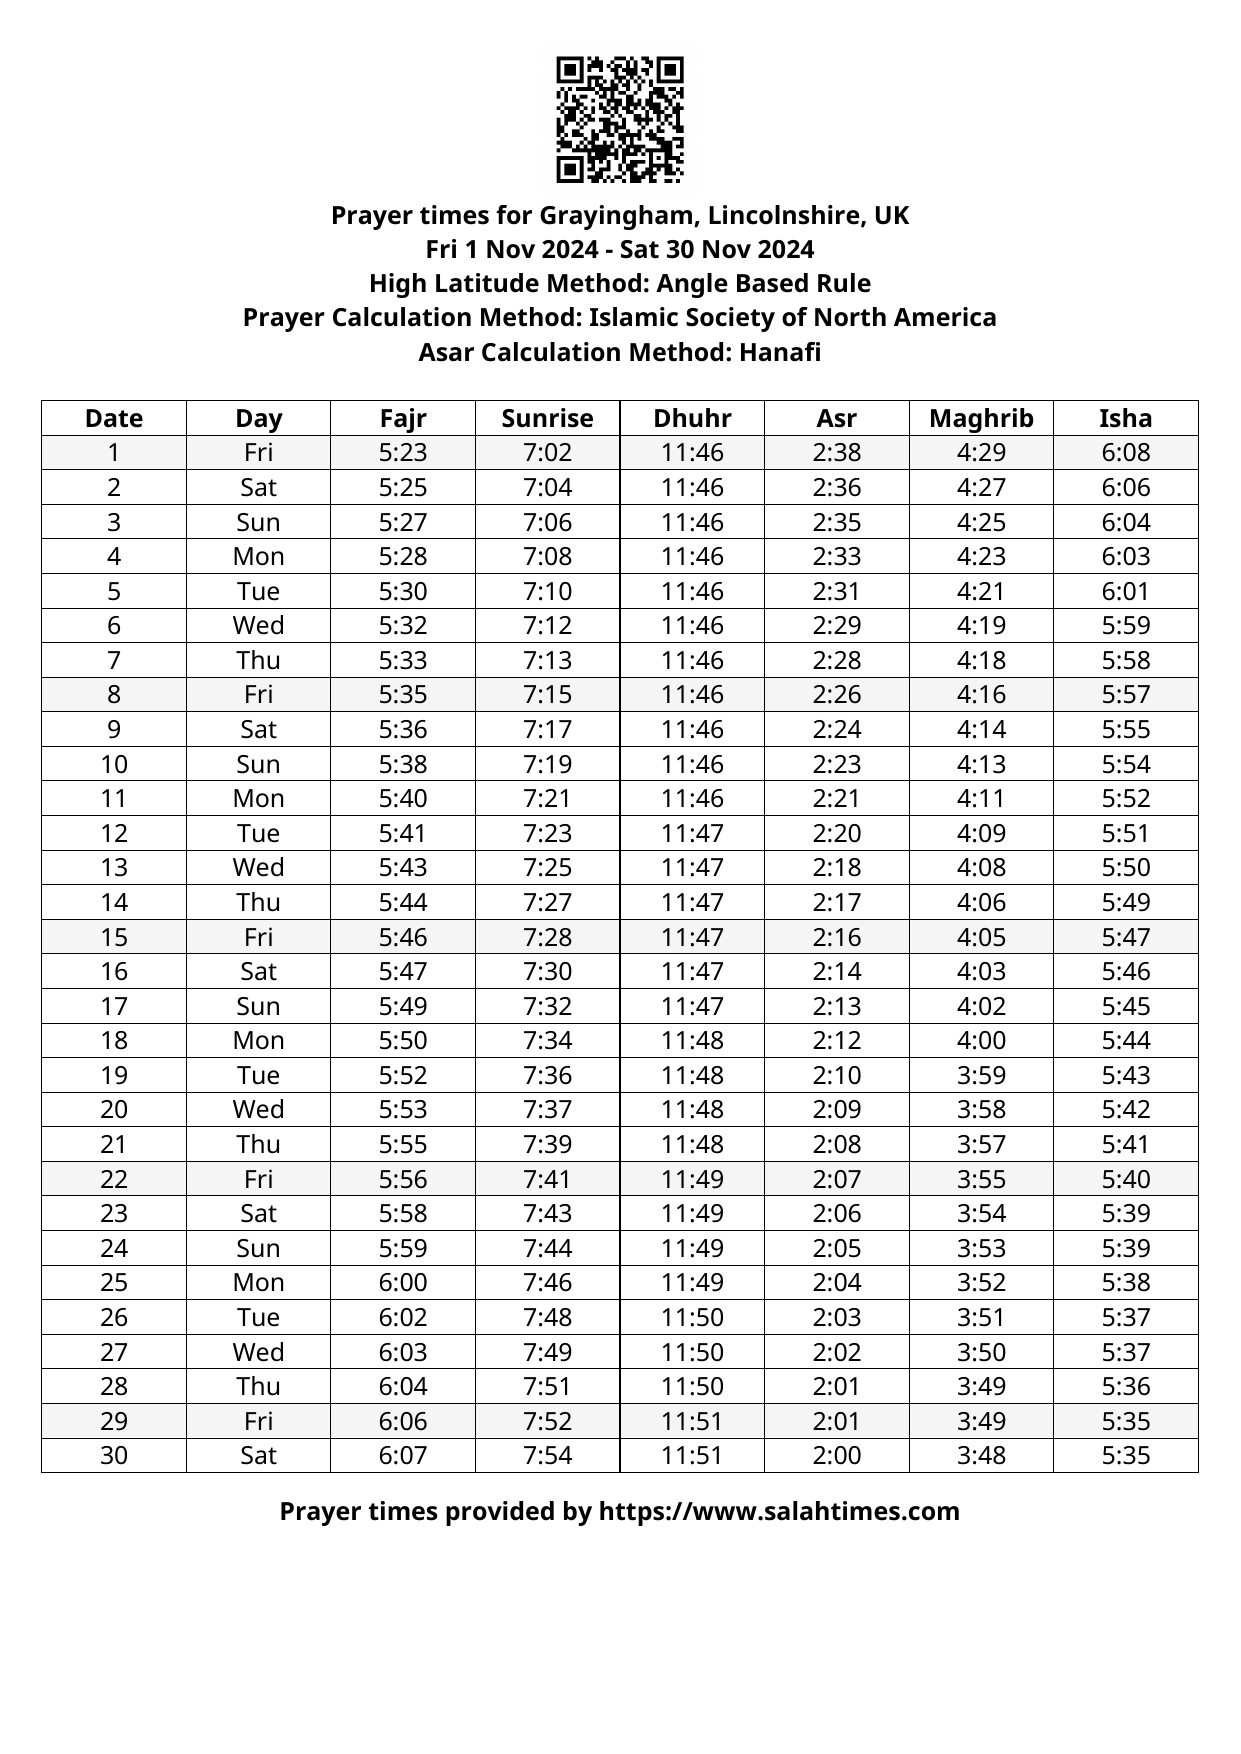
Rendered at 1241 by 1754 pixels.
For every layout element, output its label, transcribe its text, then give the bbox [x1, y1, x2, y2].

table_cell 3:54 [910, 1196, 1053, 1230]
table_cell 7:12 [476, 609, 619, 642]
table_cell 11:46 [621, 609, 764, 642]
table_cell 29 [42, 1404, 186, 1437]
table_cell 11:46 [621, 470, 764, 504]
table_cell 3:59 [910, 1058, 1053, 1092]
table_cell 30 [42, 1439, 186, 1472]
table_cell 6 [42, 609, 186, 642]
table_cell 5:58 [331, 1196, 475, 1230]
table_cell 5:36 [1054, 1369, 1198, 1403]
table_cell 5:58 [1054, 643, 1198, 677]
table_cell 5:28 [331, 539, 475, 573]
table_cell Sat [187, 470, 330, 504]
table_cell 6:06 [1054, 470, 1198, 504]
table_cell 5:27 [331, 505, 475, 538]
table_header Asr [765, 401, 909, 434]
table_cell Fri [187, 436, 330, 469]
table_cell 4:09 [910, 816, 1053, 849]
table_cell 11:47 [621, 885, 764, 919]
table_cell 6:08 [1054, 436, 1198, 469]
table_cell 7:37 [476, 1093, 619, 1126]
table_cell Mon [187, 781, 330, 815]
table_cell 4:13 [910, 747, 1053, 780]
table_cell 11:48 [621, 1127, 764, 1161]
table_cell 2 [42, 470, 186, 504]
table_cell 5:43 [331, 851, 475, 884]
table_cell 11:46 [621, 436, 764, 469]
table_cell 3:53 [910, 1231, 1053, 1264]
table_cell 5:44 [1054, 1024, 1198, 1057]
table_cell 11:49 [621, 1231, 764, 1264]
table_cell 2:29 [765, 609, 909, 642]
table_cell 5:50 [331, 1024, 475, 1057]
table_cell 3:48 [910, 1439, 1053, 1472]
table_cell Sat [187, 954, 330, 988]
table_cell 7:25 [476, 851, 619, 884]
table_cell 5:53 [331, 1093, 475, 1126]
table_cell 2:33 [765, 539, 909, 573]
table_cell 28 [42, 1369, 186, 1403]
table_header Date [42, 401, 186, 434]
table_cell 6:01 [1054, 574, 1198, 607]
table_cell 2:17 [765, 885, 909, 919]
table_cell 5:35 [331, 678, 475, 711]
table_cell Sun [187, 989, 330, 1022]
table_cell 14 [42, 885, 186, 919]
table_cell Mon [187, 539, 330, 573]
table_cell 6:07 [331, 1439, 475, 1472]
table_cell 11:46 [621, 781, 764, 815]
table_cell 7:08 [476, 539, 619, 573]
table_cell 5:40 [1054, 1162, 1198, 1195]
table_cell 11:46 [621, 747, 764, 780]
table_cell 2:14 [765, 954, 909, 988]
table_cell 3:51 [910, 1300, 1053, 1334]
table_cell 5:52 [331, 1058, 475, 1092]
table_cell Wed [187, 609, 330, 642]
table_header Dhuhr [621, 401, 764, 434]
table_cell 2:13 [765, 989, 909, 1022]
table_cell Tue [187, 1058, 330, 1092]
table_cell 2:23 [765, 747, 909, 780]
table_cell 11:47 [621, 816, 764, 849]
table_cell 4:27 [910, 470, 1053, 504]
table_cell 5:32 [331, 609, 475, 642]
table_cell 11:47 [621, 851, 764, 884]
table_cell 5:38 [331, 747, 475, 780]
table_cell 4:21 [910, 574, 1053, 607]
table_cell 20 [42, 1093, 186, 1126]
table_header Maghrib [910, 401, 1053, 434]
table_cell 7:30 [476, 954, 619, 988]
table_cell 5:35 [1054, 1404, 1198, 1437]
table_cell 11:46 [621, 505, 764, 538]
table_cell Tue [187, 1300, 330, 1334]
table_cell 2:16 [765, 920, 909, 953]
table_cell 4:05 [910, 920, 1053, 953]
table_cell Sun [187, 505, 330, 538]
table_cell 12 [42, 816, 186, 849]
table_cell 17 [42, 989, 186, 1022]
table_cell 4:02 [910, 989, 1053, 1022]
table_cell 5:51 [1054, 816, 1198, 849]
text Asar Calculation Method: Hanafi [42, 334, 1198, 368]
table_cell 11:46 [621, 678, 764, 711]
table_cell 11:48 [621, 1058, 764, 1092]
table_cell 2:04 [765, 1266, 909, 1299]
table_cell 5:47 [1054, 920, 1198, 953]
table_cell 7:54 [476, 1439, 619, 1472]
table_cell 7:51 [476, 1369, 619, 1403]
table_cell 6:02 [331, 1300, 475, 1334]
table_cell 4:14 [910, 712, 1053, 746]
table_cell 6:06 [331, 1404, 475, 1437]
table_cell Wed [187, 1335, 330, 1368]
table_cell 4:08 [910, 851, 1053, 884]
table_cell 5:56 [331, 1162, 475, 1195]
table_cell 7:15 [476, 678, 619, 711]
table_cell 11:49 [621, 1196, 764, 1230]
table_cell 3:50 [910, 1335, 1053, 1368]
table_cell 3:58 [910, 1093, 1053, 1126]
table_cell 5:49 [331, 989, 475, 1022]
table_cell 5:46 [331, 920, 475, 953]
table_cell 21 [42, 1127, 186, 1161]
table_cell 11 [42, 781, 186, 815]
table_cell 3:57 [910, 1127, 1053, 1161]
table_cell 5:52 [1054, 781, 1198, 815]
table_cell 5:49 [1054, 885, 1198, 919]
text Prayer times for Grayingham, Lincolnshire, UK [42, 198, 1198, 232]
table_cell Fri [187, 1162, 330, 1195]
table_cell Mon [187, 1024, 330, 1057]
table_cell 2:03 [765, 1300, 909, 1334]
table_cell Fri [187, 1404, 330, 1437]
table_cell 5:59 [331, 1231, 475, 1264]
table_cell Fri [187, 678, 330, 711]
table_cell 11:46 [621, 643, 764, 677]
table_cell 7:46 [476, 1266, 619, 1299]
table_cell 11:50 [621, 1369, 764, 1403]
table_cell 15 [42, 920, 186, 953]
table_cell 7:28 [476, 920, 619, 953]
table_cell 11:50 [621, 1300, 764, 1334]
table_cell 5:50 [1054, 851, 1198, 884]
table_cell 7:41 [476, 1162, 619, 1195]
table_cell 4:18 [910, 643, 1053, 677]
table_cell 7:48 [476, 1300, 619, 1334]
table_cell 7:36 [476, 1058, 619, 1092]
table_cell 5:59 [1054, 609, 1198, 642]
table_cell 6:04 [1054, 505, 1198, 538]
table_cell 2:05 [765, 1231, 909, 1264]
table_cell 18 [42, 1024, 186, 1057]
table_cell 6:00 [331, 1266, 475, 1299]
table_cell 3:49 [910, 1404, 1053, 1437]
table_cell 7:23 [476, 816, 619, 849]
table_cell 23 [42, 1196, 186, 1230]
table_cell 24 [42, 1231, 186, 1264]
table_cell 5:23 [331, 436, 475, 469]
table_cell 5:25 [331, 470, 475, 504]
table_cell 4:23 [910, 539, 1053, 573]
table_cell 7:34 [476, 1024, 619, 1057]
table_cell 11:50 [621, 1335, 764, 1368]
table_cell 7:13 [476, 643, 619, 677]
table_cell 13 [42, 851, 186, 884]
table_cell 7:44 [476, 1231, 619, 1264]
table_cell 7:21 [476, 781, 619, 815]
table_cell 5:37 [1054, 1300, 1198, 1334]
table_cell Thu [187, 643, 330, 677]
table_cell 5:55 [1054, 712, 1198, 746]
table_cell 16 [42, 954, 186, 988]
table_cell 2:08 [765, 1127, 909, 1161]
table_header Sunrise [476, 401, 619, 434]
table_cell 4:25 [910, 505, 1053, 538]
table_cell 5:35 [1054, 1439, 1198, 1472]
table_cell 7:19 [476, 747, 619, 780]
table_cell 2:20 [765, 816, 909, 849]
table_cell 2:06 [765, 1196, 909, 1230]
table_cell 7 [42, 643, 186, 677]
table_cell 19 [42, 1058, 186, 1092]
table_cell Sun [187, 1231, 330, 1264]
table_cell 2:00 [765, 1439, 909, 1472]
table_cell 11:47 [621, 954, 764, 988]
table_cell 4 [42, 539, 186, 573]
table_cell 5:38 [1054, 1266, 1198, 1299]
table_cell 11:48 [621, 1093, 764, 1126]
table_cell 2:24 [765, 712, 909, 746]
table_cell Mon [187, 1266, 330, 1299]
table_cell 7:27 [476, 885, 619, 919]
table_cell 2:09 [765, 1093, 909, 1126]
table_cell 22 [42, 1162, 186, 1195]
table_cell 10 [42, 747, 186, 780]
table_cell 5:43 [1054, 1058, 1198, 1092]
table_cell Thu [187, 885, 330, 919]
table_cell 8 [42, 678, 186, 711]
table_cell 5:41 [1054, 1127, 1198, 1161]
table_cell 5:40 [331, 781, 475, 815]
table_cell 11:47 [621, 989, 764, 1022]
table_cell 5:39 [1054, 1231, 1198, 1264]
table_cell 6:03 [1054, 539, 1198, 573]
table_cell 2:02 [765, 1335, 909, 1368]
table_cell 2:01 [765, 1404, 909, 1437]
text Prayer times provided by https://www.salahtimes.com [42, 1494, 1198, 1528]
table_cell Thu [187, 1369, 330, 1403]
table_cell 4:29 [910, 436, 1053, 469]
table_cell 11:51 [621, 1404, 764, 1437]
table_cell 5:47 [331, 954, 475, 988]
table_cell 7:49 [476, 1335, 619, 1368]
table_cell 2:07 [765, 1162, 909, 1195]
table_cell 5:46 [1054, 954, 1198, 988]
table_header Isha [1054, 401, 1198, 434]
table_cell 5:54 [1054, 747, 1198, 780]
table_cell 3 [42, 505, 186, 538]
table_cell 5:57 [1054, 678, 1198, 711]
table_cell 4:06 [910, 885, 1053, 919]
table_cell Sat [187, 1439, 330, 1472]
table_cell 5:44 [331, 885, 475, 919]
table_cell 7:52 [476, 1404, 619, 1437]
table_cell 6:03 [331, 1335, 475, 1368]
table_cell 5:36 [331, 712, 475, 746]
table_cell 2:12 [765, 1024, 909, 1057]
table_cell 5:41 [331, 816, 475, 849]
table_cell 7:43 [476, 1196, 619, 1230]
table_cell 3:49 [910, 1369, 1053, 1403]
table_cell 4:11 [910, 781, 1053, 815]
table_cell 1 [42, 436, 186, 469]
table_cell 25 [42, 1266, 186, 1299]
table_cell 2:01 [765, 1369, 909, 1403]
table_cell 11:46 [621, 712, 764, 746]
table_cell 26 [42, 1300, 186, 1334]
table_cell 3:55 [910, 1162, 1053, 1195]
table_cell Tue [187, 816, 330, 849]
text High Latitude Method: Angle Based Rule [42, 266, 1198, 300]
table_cell 5:33 [331, 643, 475, 677]
table_cell 7:39 [476, 1127, 619, 1161]
table_cell Sat [187, 1196, 330, 1230]
table_cell Wed [187, 851, 330, 884]
table_cell 27 [42, 1335, 186, 1368]
table_cell Tue [187, 574, 330, 607]
table_cell 5:37 [1054, 1335, 1198, 1368]
table_cell 11:47 [621, 920, 764, 953]
table_cell 7:17 [476, 712, 619, 746]
table_cell Fri [187, 920, 330, 953]
table_cell 5 [42, 574, 186, 607]
table_cell Wed [187, 1093, 330, 1126]
table_cell 4:03 [910, 954, 1053, 988]
table_cell 11:46 [621, 539, 764, 573]
table_cell 4:16 [910, 678, 1053, 711]
table_cell 3:52 [910, 1266, 1053, 1299]
table_cell 2:26 [765, 678, 909, 711]
table_cell 7:02 [476, 436, 619, 469]
table_cell 6:04 [331, 1369, 475, 1403]
table_header Day [187, 401, 330, 434]
table_cell 7:04 [476, 470, 619, 504]
table_cell 11:46 [621, 574, 764, 607]
table_cell 5:39 [1054, 1196, 1198, 1230]
table_cell 4:00 [910, 1024, 1053, 1057]
table_cell 2:10 [765, 1058, 909, 1092]
table_header Fajr [331, 401, 475, 434]
table_cell 11:48 [621, 1024, 764, 1057]
table_cell 4:19 [910, 609, 1053, 642]
text Fri 1 Nov 2024 - Sat 30 Nov 2024 [42, 232, 1198, 266]
table_cell 2:36 [765, 470, 909, 504]
table_cell 2:35 [765, 505, 909, 538]
table_cell 2:18 [765, 851, 909, 884]
table_cell 11:51 [621, 1439, 764, 1472]
table_cell 7:10 [476, 574, 619, 607]
table_cell 2:38 [765, 436, 909, 469]
table_cell 2:21 [765, 781, 909, 815]
text Prayer Calculation Method: Islamic Society of North America [42, 300, 1198, 334]
picture [542, 41, 699, 198]
table_cell 7:06 [476, 505, 619, 538]
table_cell 5:42 [1054, 1093, 1198, 1126]
table_cell Sat [187, 712, 330, 746]
table_cell 2:31 [765, 574, 909, 607]
table_cell 5:30 [331, 574, 475, 607]
table_cell 2:28 [765, 643, 909, 677]
table_cell 11:49 [621, 1162, 764, 1195]
table_cell 5:45 [1054, 989, 1198, 1022]
table_cell 7:32 [476, 989, 619, 1022]
table_cell 5:55 [331, 1127, 475, 1161]
table_cell 9 [42, 712, 186, 746]
table_cell 11:49 [621, 1266, 764, 1299]
table_cell Sun [187, 747, 330, 780]
table_cell Thu [187, 1127, 330, 1161]
